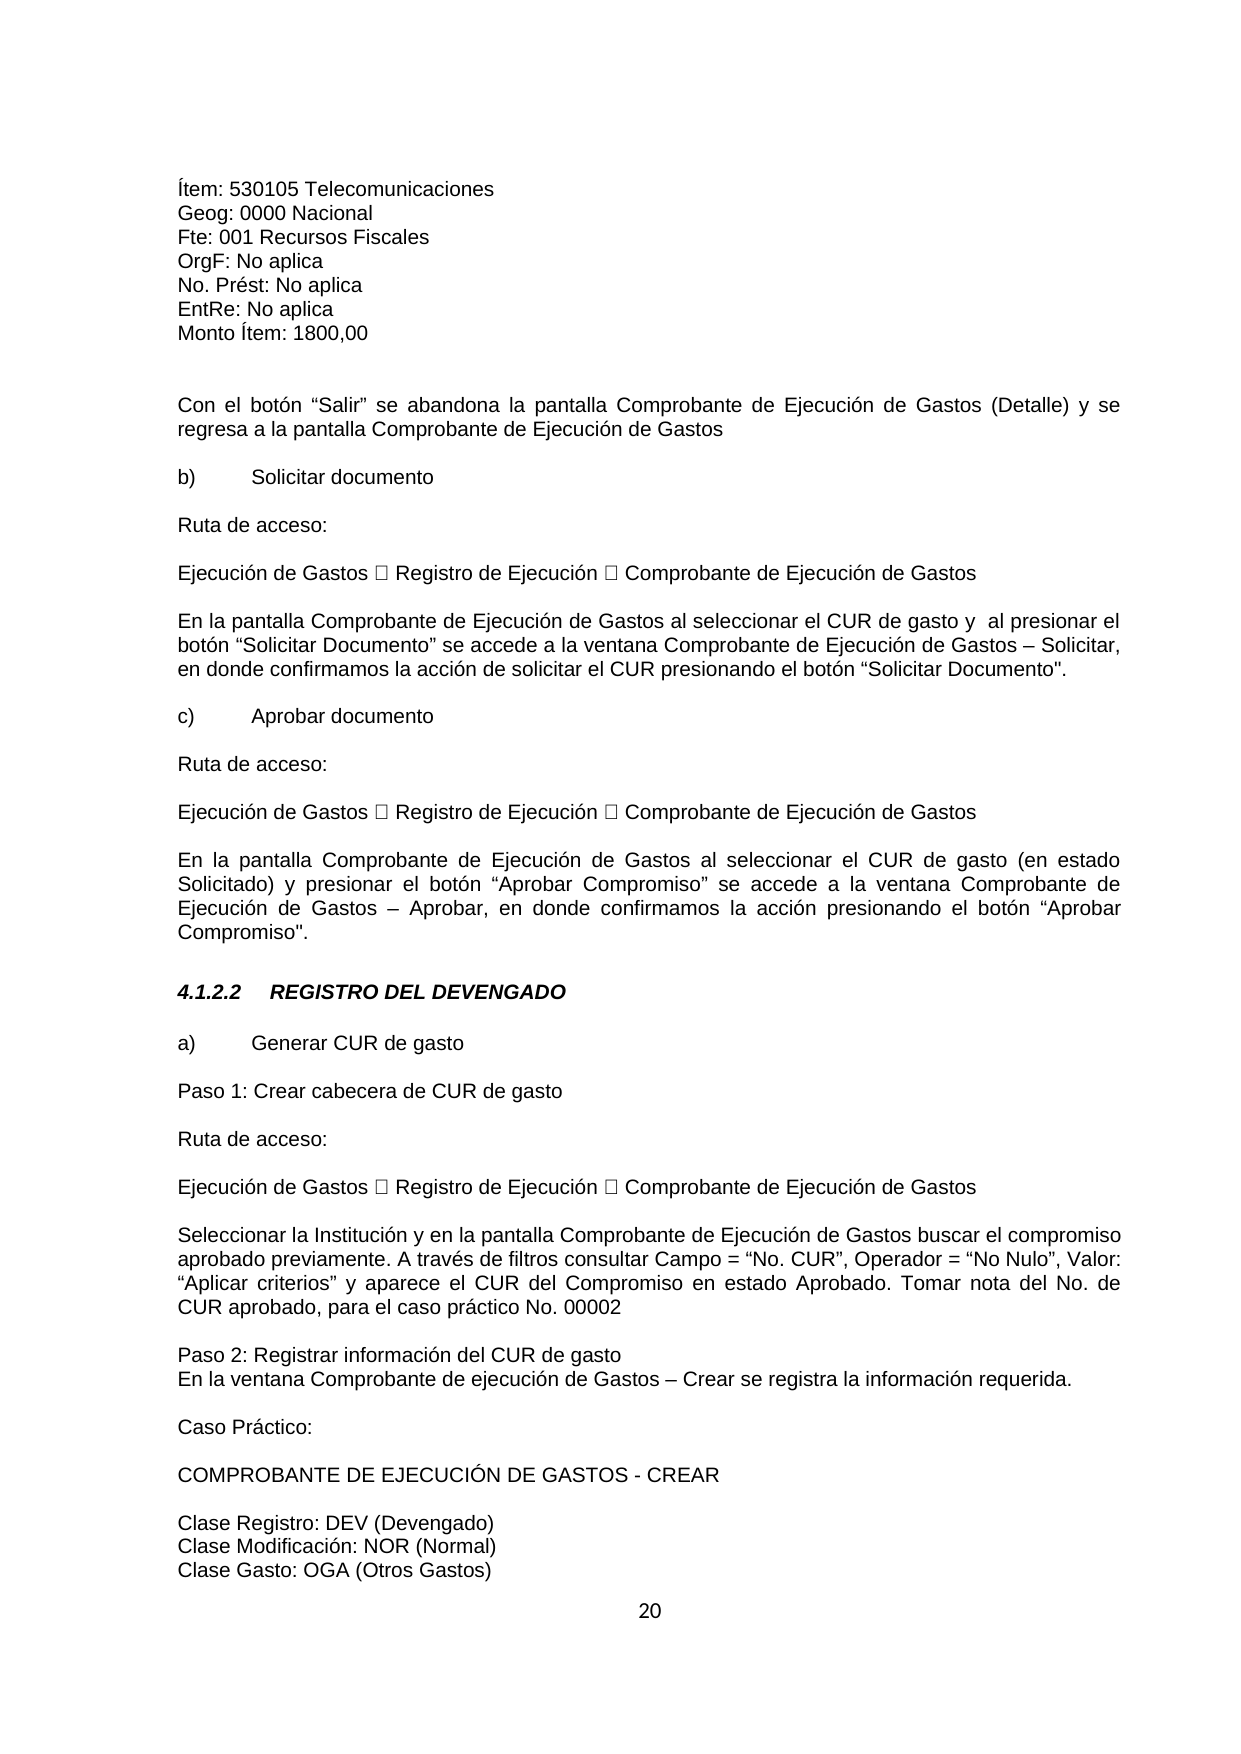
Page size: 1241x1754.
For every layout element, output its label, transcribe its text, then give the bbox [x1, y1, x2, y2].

text Geog: 0000 Nacional [177, 201, 1122, 225]
text Ejecución de Gastos  Registro de Ejecución  Comprobante de Ejecución de Gastos [177, 561, 1122, 584]
text Clase Gasto: OGA (Otros Gastos) [177, 1558, 1122, 1582]
text OrgF: No aplica [177, 249, 1122, 273]
text Fte: 001 Recursos Fiscales [177, 225, 1122, 249]
text Ejecución de Gastos  Registro de Ejecución  Comprobante de Ejecución de Gastos [177, 800, 1122, 824]
text Caso Práctico: [177, 1414, 1122, 1438]
text Ejecución de Gastos  Registro de Ejecución  Comprobante de Ejecución de Gastos [177, 1175, 1122, 1199]
text No. Prést: No aplica [177, 273, 1122, 297]
text Seleccionar la Institución y en la pantalla Comprobante de Ejecución de Gastos buscar el compromiso aprobado previamente. A través de filtros consultar Campo = “No. CUR”, Operador = “No Nulo”, Valor: “Aplicar criterios” y aparece el CUR del Compromiso en estado Aprobado. Tomar nota del No. de CUR aprobado, para el caso práctico No. 00002 [177, 1223, 1122, 1319]
text Ruta de acceso: [177, 752, 1122, 776]
text Paso 2: Registrar información del CUR de gasto [177, 1343, 1122, 1367]
text b) Solicitar documento [177, 465, 1122, 489]
text Ruta de acceso: [177, 513, 1122, 537]
subtitle 4.1.2.2 REGISTRO DEL DEVENGADO [177, 980, 1122, 1004]
text En la ventana Comprobante de ejecución de Gastos – Crear se registra la información requerida. [177, 1367, 1122, 1391]
text En la pantalla Comprobante de Ejecución de Gastos al seleccionar el CUR de gasto (en estado Solicitado) y presionar el botón “Aprobar Compromiso” se accede a la ventana Comprobante de Ejecución de Gastos – Aprobar, en donde confirmamos la acción presionando el botón “Aprobar Compromiso". [177, 848, 1122, 944]
text c) Aprobar documento [177, 704, 1122, 728]
text Paso 1: Crear cabecera de CUR de gasto [177, 1079, 1122, 1103]
text Ítem: 530105 Telecomunicaciones [177, 177, 1122, 201]
text COMPROBANTE DE EJECUCIÓN DE GASTOS - CREAR [177, 1462, 1122, 1486]
text Clase Registro: DEV (Devengado) [177, 1510, 1122, 1534]
text En la pantalla Comprobante de Ejecución de Gastos al seleccionar el CUR de gasto y al presionar el botón “Solicitar Documento” se accede a la ventana Comprobante de Ejecución de Gastos – Solicitar, en donde confirmamos la acción de solicitar el CUR presionando el botón “Solicitar Documento". [177, 608, 1122, 680]
text Monto Ítem: 1800,00 [177, 321, 1122, 345]
text a) Generar CUR de gasto [177, 1031, 1122, 1055]
text Ruta de acceso: [177, 1127, 1122, 1151]
text Clase Modificación: NOR (Normal) [177, 1534, 1122, 1558]
text EntRe: No aplica [177, 297, 1122, 321]
text Con el botón “Salir” se abandona la pantalla Comprobante de Ejecución de Gastos (Detalle) y se regresa a la pantalla Comprobante de Ejecución de Gastos [177, 393, 1122, 441]
